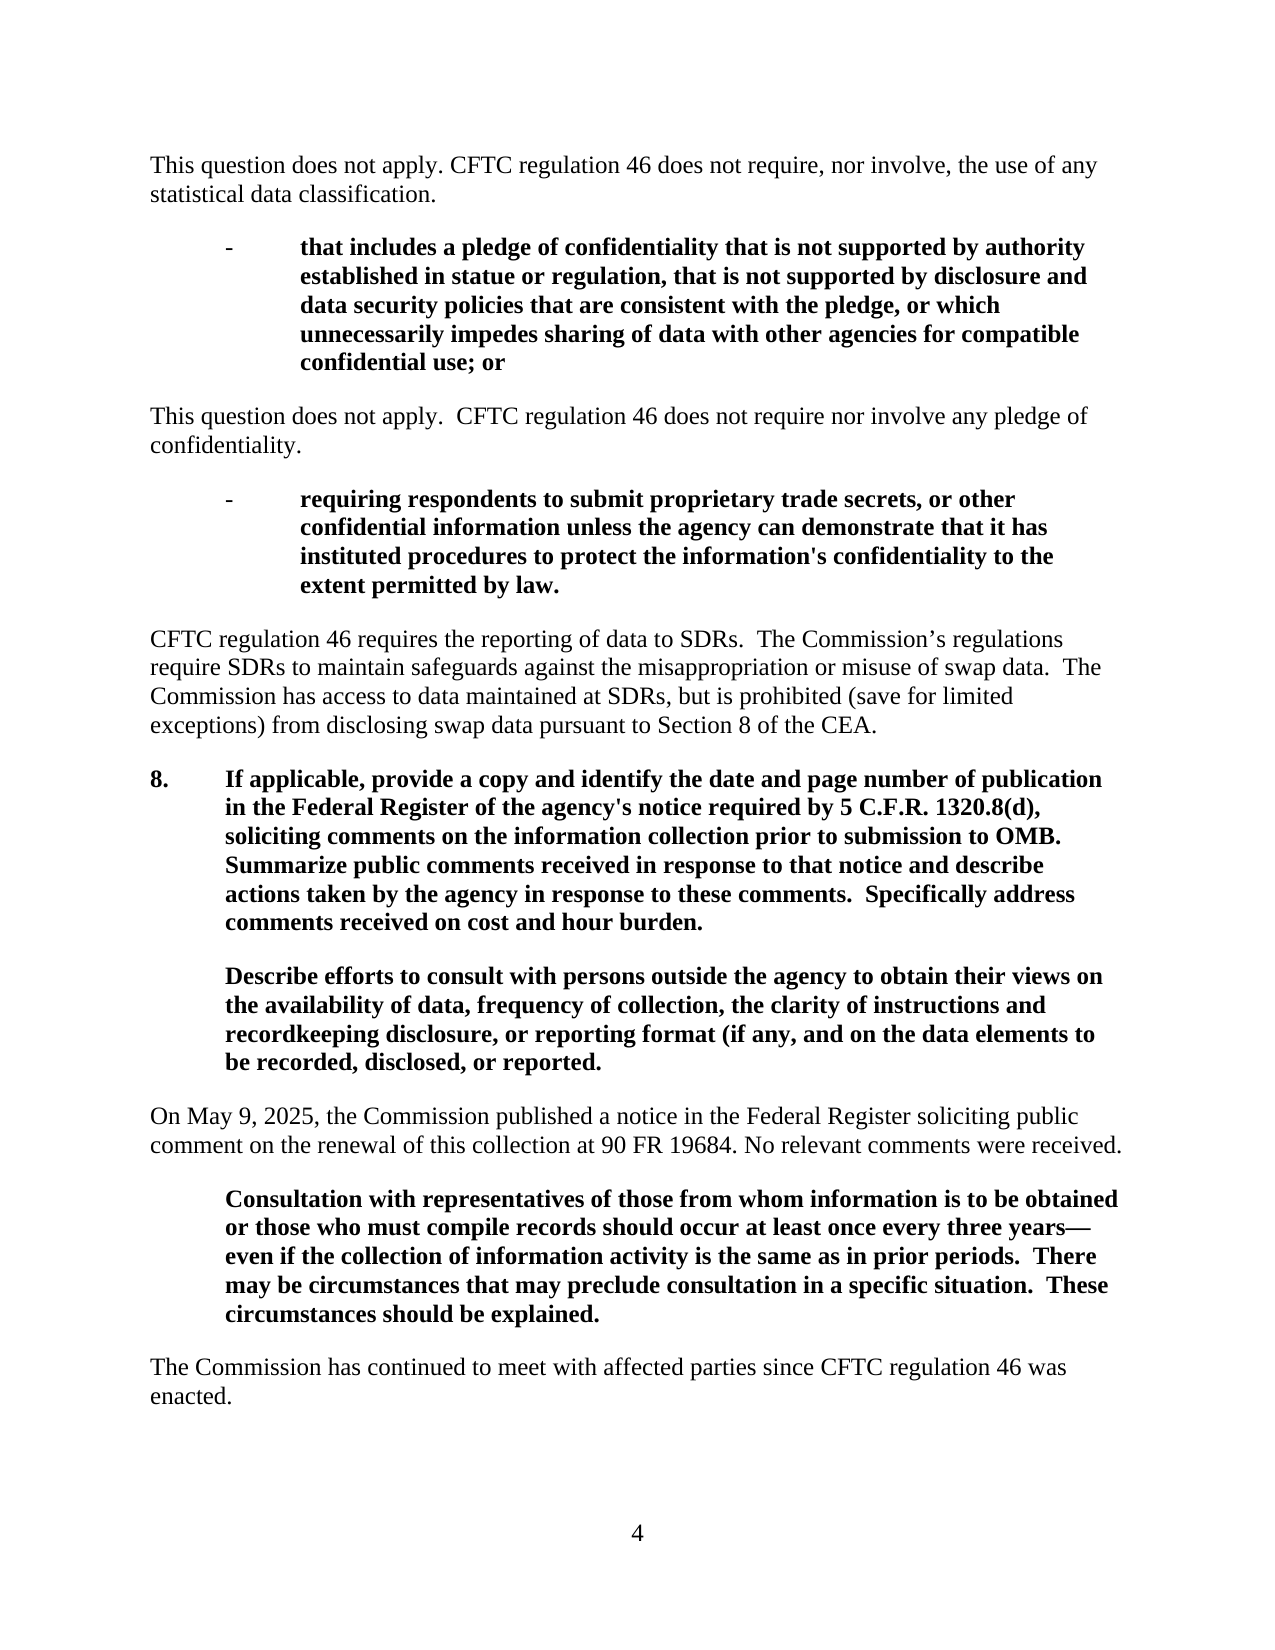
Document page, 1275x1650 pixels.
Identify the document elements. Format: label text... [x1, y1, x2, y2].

text CFTC regulation 46 requires the reporting of data to SDRs. The Commission’s regulations require SDRs to maintain safeguards against the misappropriation or misuse of swap data. The Commission has access to data maintained at SDRs, but is prohibited (save for limited exceptions) from disclosing swap data pursuant to Section 8 of the CEA. [150, 624, 1125, 739]
text 8. If applicable, provide a copy and identify the date and page number of publication in the Federal Register of the agency's notice required by 5 C.F.R. 1320.8(d), soliciting comments on the information collection prior to submission to OMB. Summarize public comments received in response to that notice and describe actions taken by the agency in response to these comments. Specifically address comments received on cost and hour burden. [150, 764, 1125, 936]
text Describe efforts to consult with persons outside the agency to obtain their views on the availability of data, frequency of collection, the clarity of instructions and recordkeeping disclosure, or reporting format (if any, and on the data elements to be recorded, disclosed, or reported. [150, 961, 1125, 1076]
text This question does not apply. CFTC regulation 46 does not require, nor involve, the use of any statistical data classification. [150, 150, 1125, 207]
text - requiring respondents to submit proprietary trade secrets, or other confidential information unless the agency can demonstrate that it has instituted procedures to protect the information's confidentiality to the extent permitted by law. [150, 484, 1125, 599]
text The Commission has continued to meet with affected parties since CFTC regulation 46 was enacted. [150, 1352, 1125, 1410]
text On May 9, 2025, the Commission published a notice in the Federal Register soliciting public comment on the renewal of this collection at 90 FR 19684. No relevant comments were received. [150, 1101, 1125, 1159]
text - that includes a pledge of confidentiality that is not supported by authority established in statue or regulation, that is not supported by disclosure and data security policies that are consistent with the pledge, or which unnecessarily impedes sharing of data with other agencies for compatible confidential use; or [150, 232, 1125, 376]
text Consultation with representatives of those from whom information is to be obtained or those who must compile records should occur at least once every three years—even if the collection of information activity is the same as in prior periods. There may be circumstances that may preclude consultation in a specific situation. These circumstances should be explained. [150, 1184, 1125, 1327]
text This question does not apply. CFTC regulation 46 does not require nor involve any pledge of confidentiality. [150, 401, 1125, 459]
